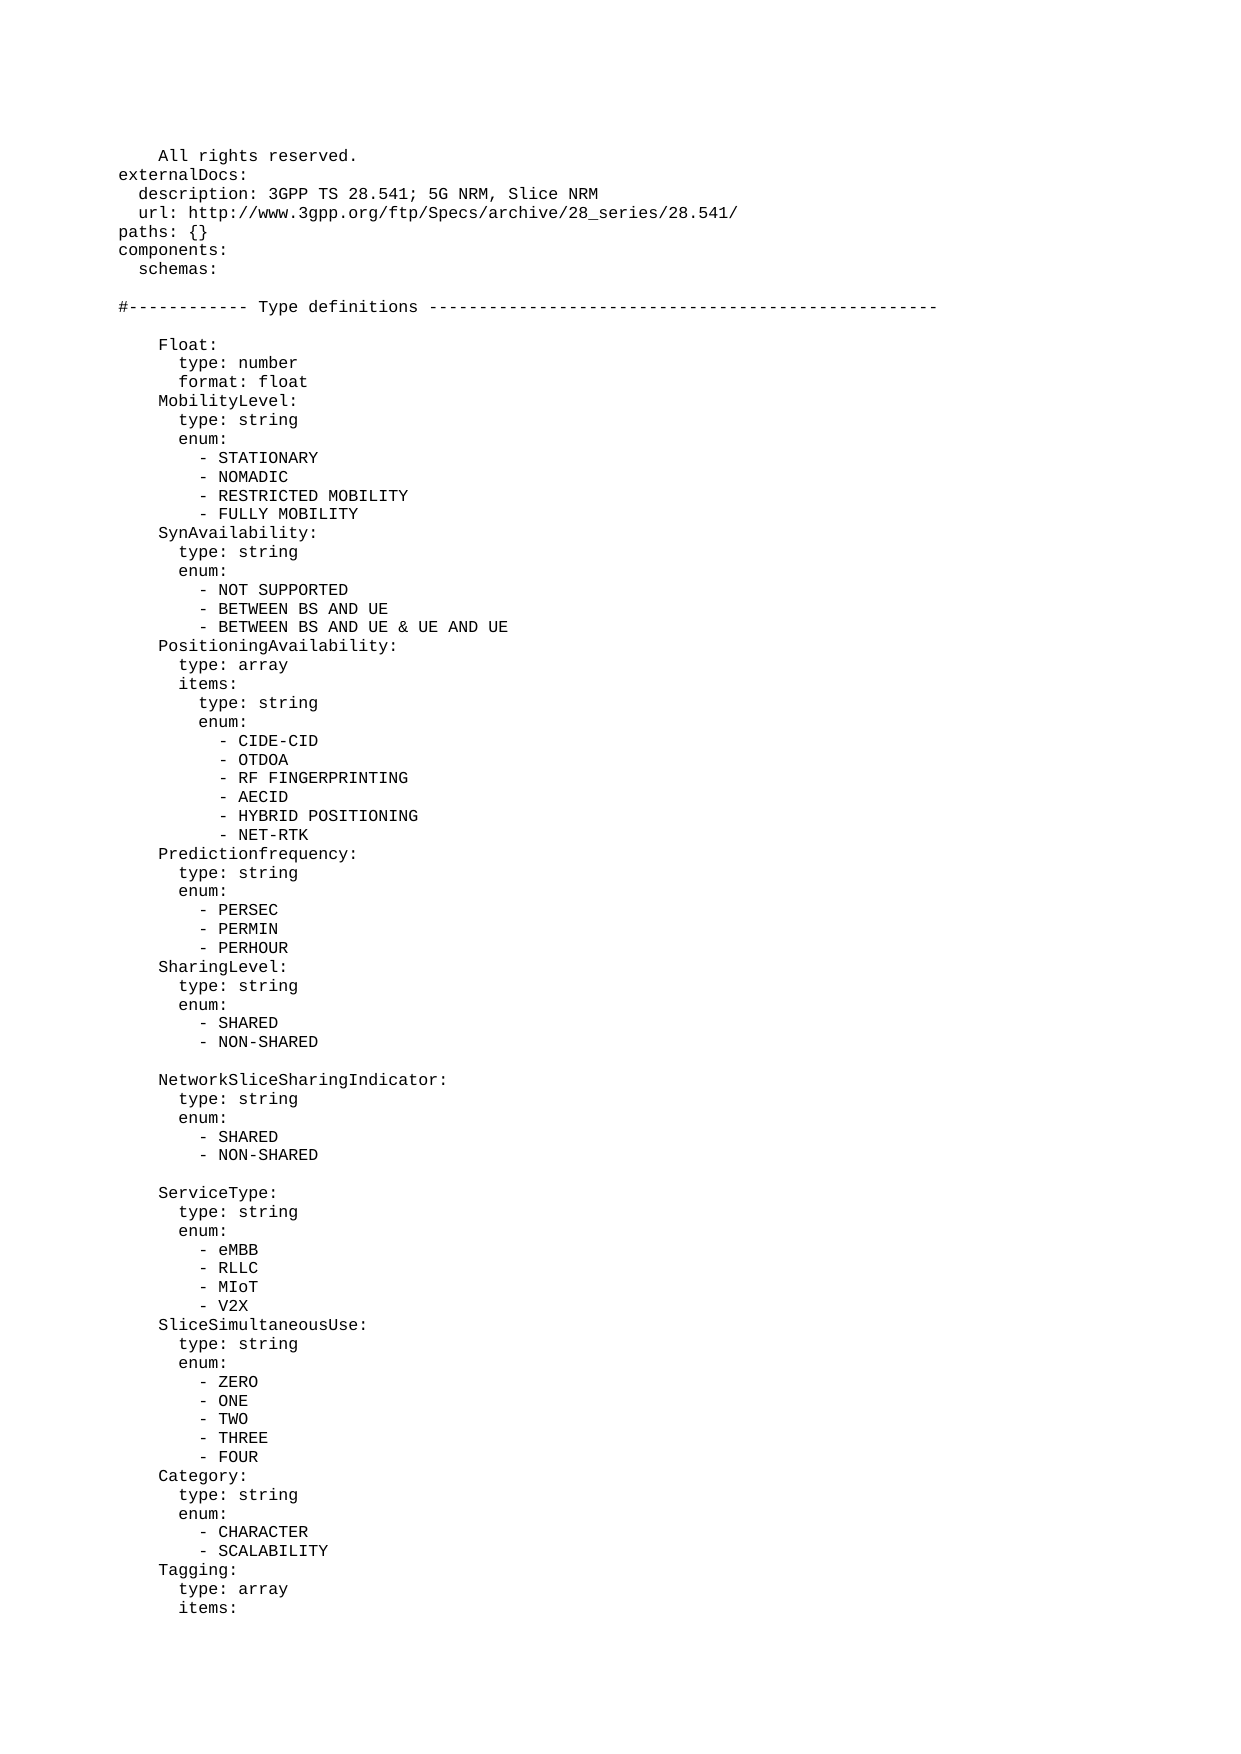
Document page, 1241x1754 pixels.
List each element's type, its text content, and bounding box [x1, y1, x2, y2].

text Float: [118, 336, 1122, 355]
text SliceSimultaneousUse: [118, 1317, 1122, 1336]
text - STATIONARY [118, 449, 1122, 468]
text format: float [118, 374, 1122, 393]
text enum: [118, 562, 1122, 581]
text items: [118, 1599, 1122, 1618]
text type: string [118, 1336, 1122, 1354]
text - CIDE-CID [118, 732, 1122, 751]
text enum: [118, 1505, 1122, 1524]
text - SCALABILITY [118, 1543, 1122, 1562]
text PositioningAvailability: [118, 638, 1122, 657]
text - PERHOUR [118, 939, 1122, 958]
text - NOMADIC [118, 468, 1122, 487]
text externalDocs: [118, 167, 1122, 185]
text type: string [118, 544, 1122, 562]
text type: string [118, 977, 1122, 996]
text - RF FINGERPRINTING [118, 770, 1122, 789]
text enum: [118, 883, 1122, 902]
text NetworkSliceSharingIndicator: [118, 1072, 1122, 1090]
text SynAvailability: [118, 525, 1122, 544]
text type: string [118, 1486, 1122, 1505]
text - TWO [118, 1411, 1122, 1430]
text type: array [118, 1581, 1122, 1599]
text enum: [118, 1354, 1122, 1373]
text - ONE [118, 1392, 1122, 1411]
text enum: [118, 996, 1122, 1015]
text - SHARED [118, 1128, 1122, 1147]
text enum: [118, 431, 1122, 449]
text type: string [118, 694, 1122, 713]
text #------------ Type definitions --------------------------------------------------- [118, 298, 1122, 317]
text - PERSEC [118, 902, 1122, 921]
text ServiceType: [118, 1185, 1122, 1203]
text SharingLevel: [118, 958, 1122, 977]
text - FULLY MOBILITY [118, 506, 1122, 525]
text - PERMIN [118, 921, 1122, 939]
text - NON-SHARED [118, 1147, 1122, 1166]
text enum: [118, 1109, 1122, 1128]
text - RLLC [118, 1260, 1122, 1279]
text - ZERO [118, 1373, 1122, 1392]
text - MIoT [118, 1279, 1122, 1298]
text - THREE [118, 1430, 1122, 1449]
text items: [118, 676, 1122, 694]
text - BETWEEN BS AND UE & UE AND UE [118, 619, 1122, 638]
text - OTDOA [118, 751, 1122, 770]
text - NOT SUPPORTED [118, 581, 1122, 600]
text - V2X [118, 1298, 1122, 1317]
text url: http://www.3gpp.org/ftp/Specs/archive/28_series/28.541/ [118, 204, 1122, 223]
text enum: [118, 1222, 1122, 1241]
text schemas: [118, 261, 1122, 280]
text Predictionfrequency: [118, 845, 1122, 864]
text - AECID [118, 789, 1122, 808]
text components: [118, 242, 1122, 261]
text enum: [118, 713, 1122, 732]
text description: 3GPP TS 28.541; 5G NRM, Slice NRM [118, 185, 1122, 204]
text type: string [118, 864, 1122, 883]
text - FOUR [118, 1449, 1122, 1467]
text - NON-SHARED [118, 1034, 1122, 1053]
text type: string [118, 1203, 1122, 1222]
text - SHARED [118, 1015, 1122, 1034]
text - eMBB [118, 1241, 1122, 1260]
text - BETWEEN BS AND UE [118, 600, 1122, 619]
text paths: {} [118, 223, 1122, 242]
text MobilityLevel: [118, 393, 1122, 412]
text All rights reserved. [118, 148, 1122, 167]
text - RESTRICTED MOBILITY [118, 487, 1122, 506]
text type: number [118, 355, 1122, 374]
text type: array [118, 657, 1122, 676]
text - HYBRID POSITIONING [118, 808, 1122, 826]
text Tagging: [118, 1562, 1122, 1581]
text - CHARACTER [118, 1524, 1122, 1543]
text - NET-RTK [118, 826, 1122, 845]
text type: string [118, 1090, 1122, 1109]
text type: string [118, 412, 1122, 431]
text Category: [118, 1467, 1122, 1486]
